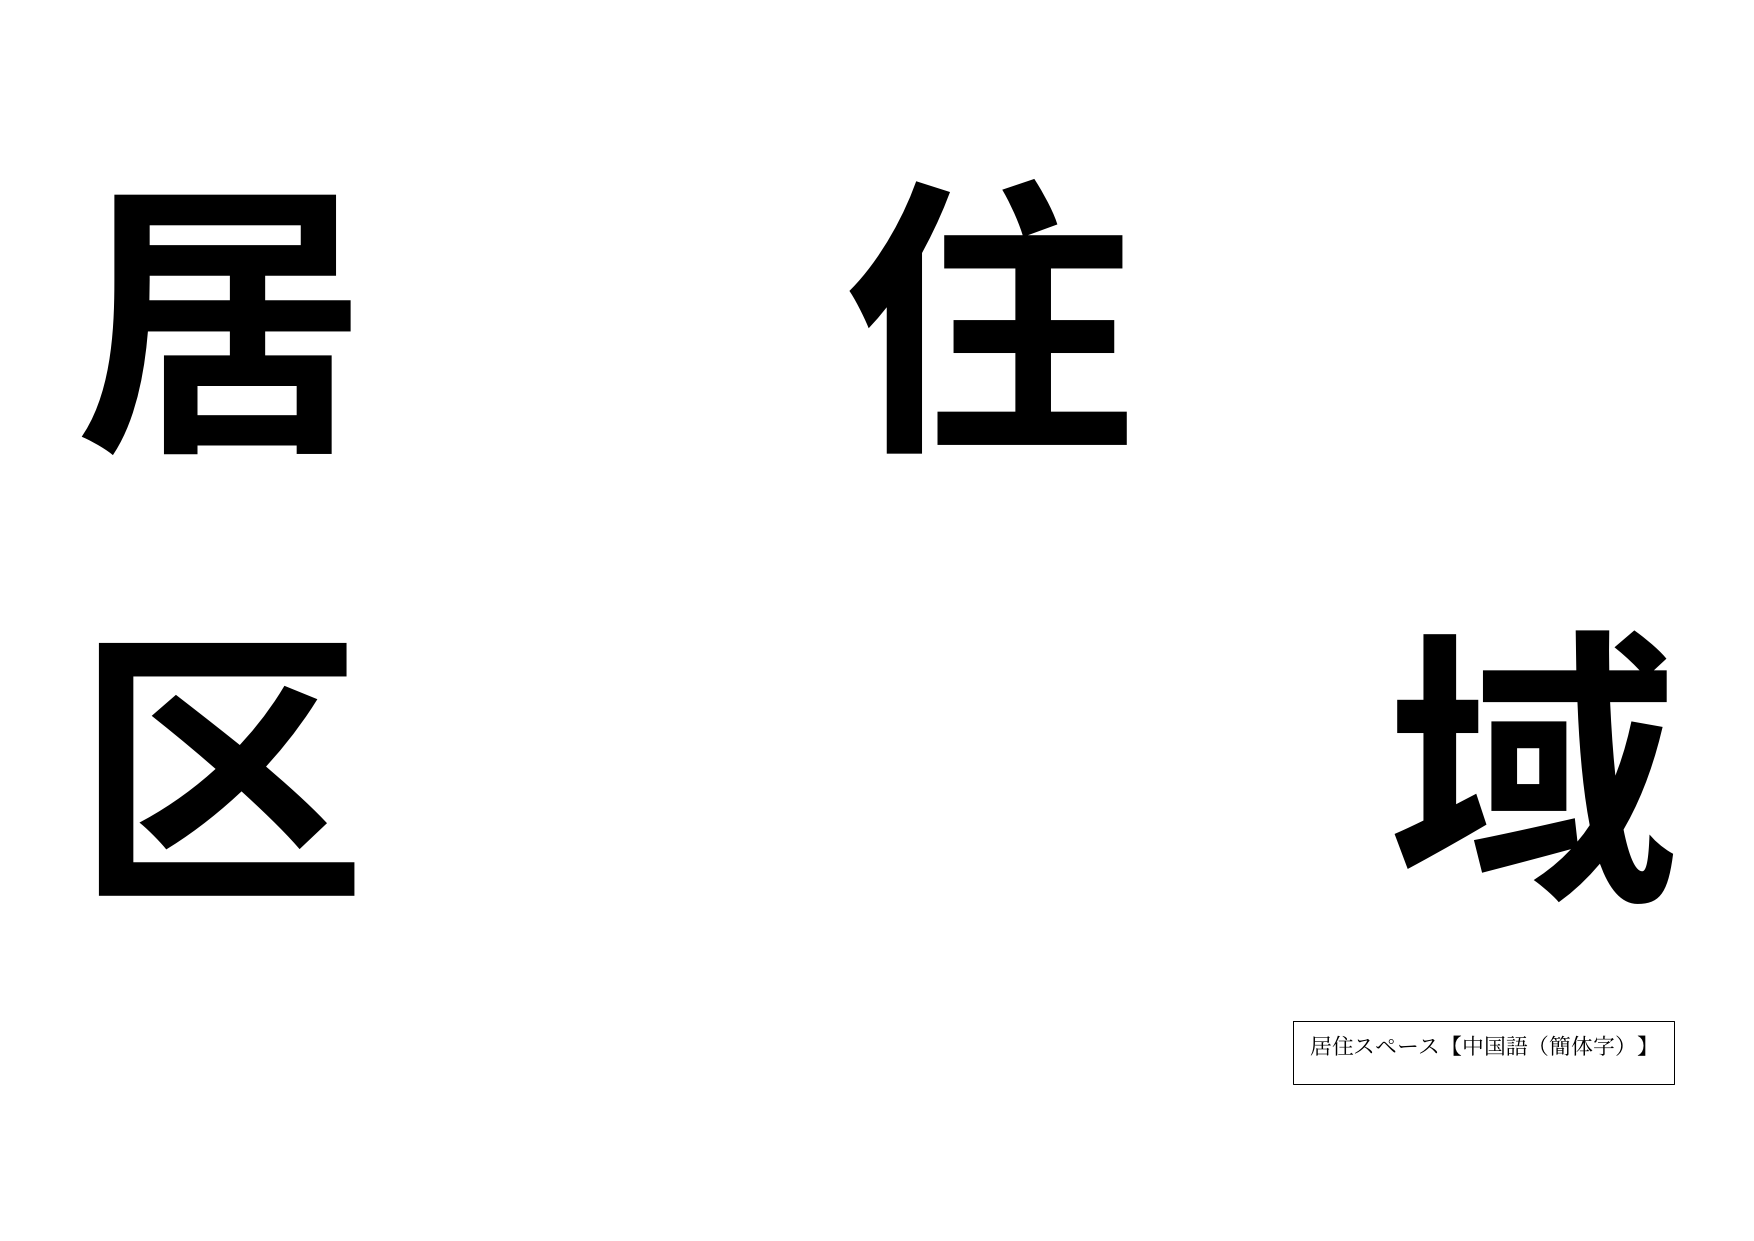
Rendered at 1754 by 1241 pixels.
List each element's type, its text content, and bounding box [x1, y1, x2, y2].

text 区域 [75, 526, 1679, 976]
text 居住 [75, 76, 1679, 526]
